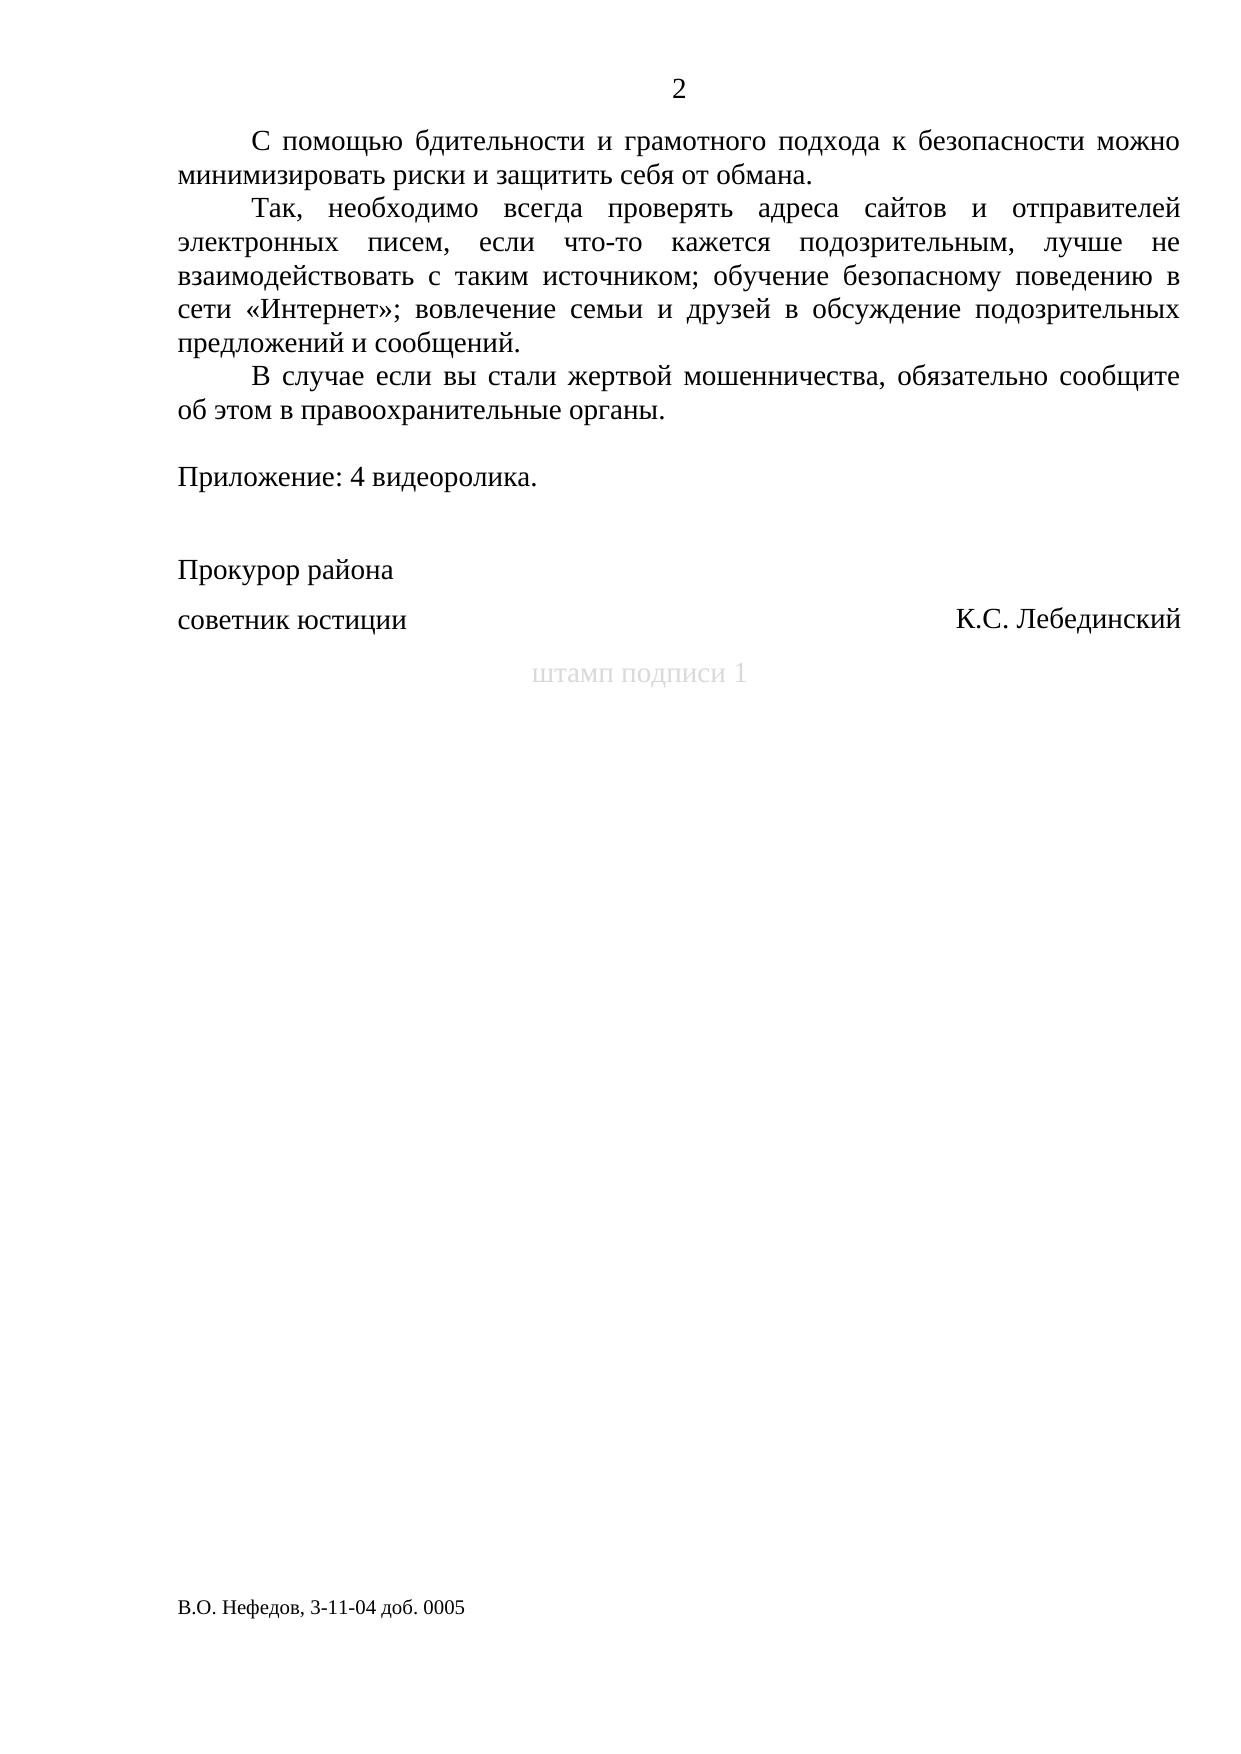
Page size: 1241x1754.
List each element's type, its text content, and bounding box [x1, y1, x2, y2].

text штамп подписи 1 [532, 655, 1181, 689]
text В случае если вы стали жертвой мошенничества, обязательно сообщите об этом в правоохранительные органы. [177, 358, 1181, 425]
text С помощью бдительности и грамотного подхода к безопасности можно минимизировать риски и защитить себя от обмана. [177, 123, 1181, 191]
table_header Прокурор района советник юстиции [177, 560, 758, 634]
text Приложение: 4 видеоролика. [177, 459, 1181, 492]
table_header К.С. Лебединский [758, 560, 1181, 634]
text Так, необходимо всегда проверять адреса сайтов и отправителей электронных писем, если что-то кажется подозрительным, лучше не взаимодействовать с таким источником; обучение безопасному поведению в сети «Интернет»; вовлечение семьи и друзей в обсуждение подозрительных предложений и сообщений. [177, 191, 1181, 358]
table_header В.О. Нефедов, 3-11-04 доб. 0005 [177, 1595, 532, 1620]
